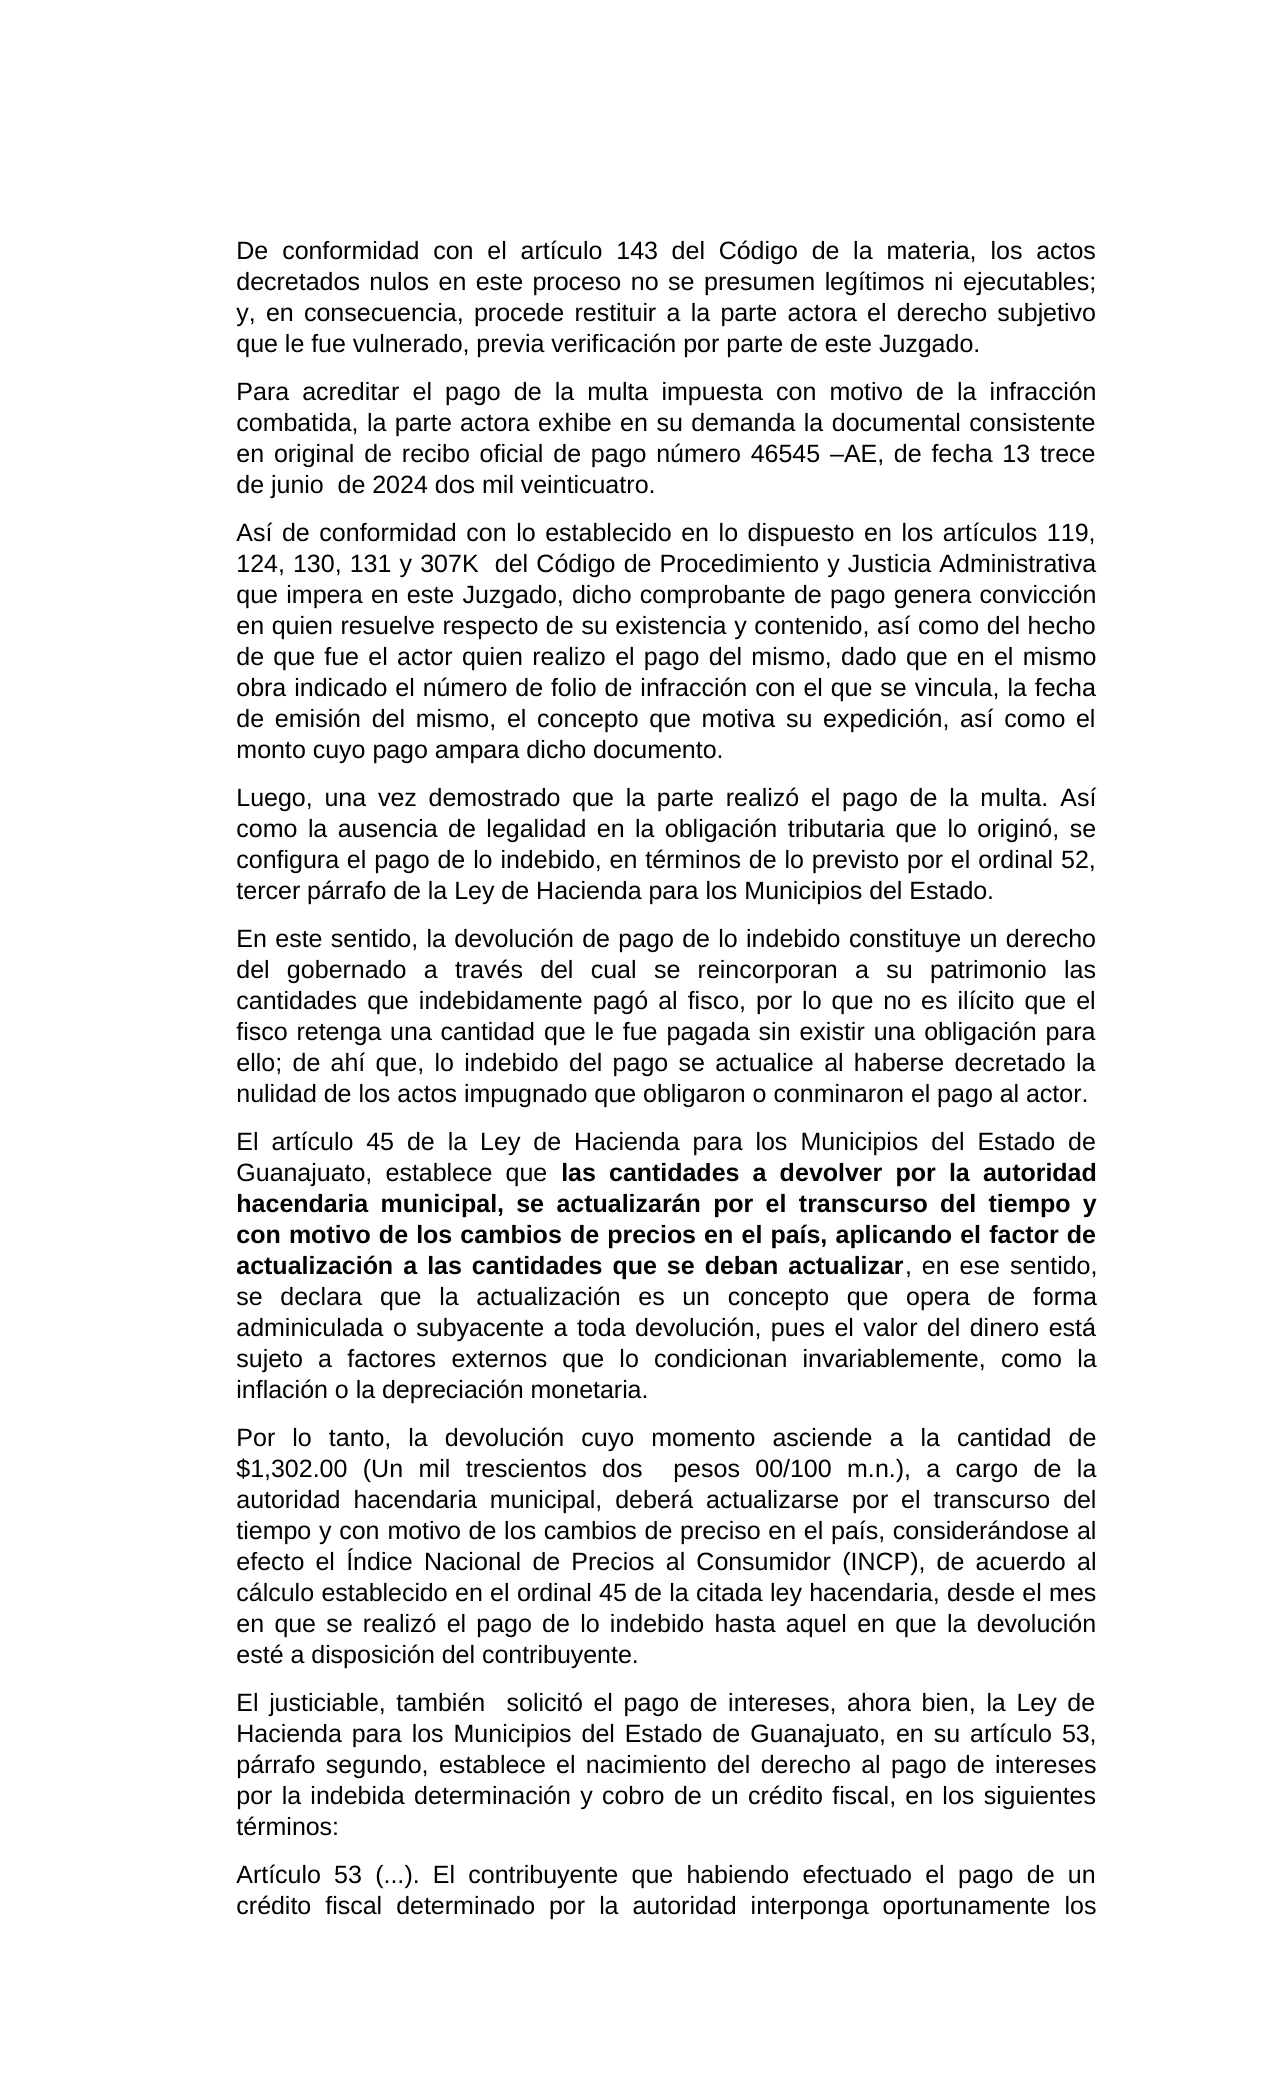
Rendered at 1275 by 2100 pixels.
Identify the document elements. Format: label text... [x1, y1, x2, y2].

text En este sentido, la devolución de pago de lo indebido constituye un derecho del gobernado a través del cual se reincorporan a su patrimonio las cantidades que indebidamente pagó al fisco, por lo que no es ilícito que el fisco retenga una cantidad que le fue pagada sin existir una obligación para ello; de ahí que, lo indebido del pago se actualice al haberse decretado la nulidad de los actos impugnado que obligaron o conminaron el pago al actor. [236, 924, 1098, 1108]
text De conformidad con el artículo 143 del Código de la materia, los actos decretados nulos en este proceso no se presumen legítimos ni ejecutables; y, en consecuencia, procede restituir a la parte actora el derecho subjetivo que le fue vulnerado, previa verificación por parte de este Juzgado. [236, 236, 1098, 358]
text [236, 1859, 1098, 1919]
text El artículo 45 de la Ley de Hacienda para los Municipios del Estado de Guanajuato, establece que las cantidades a devolver por la autoridad hacendaria municipal, se actualizarán por el transcurso del tiempo y con motivo de los cambios de precios en el país, aplicando el factor de actualización a las cantidades que se deban actualizar, en ese sentido, se declara que la actualización es un concepto que opera de forma adminiculada o subyacente a toda devolución, pues el valor del dinero está sujeto a factores externos que lo condicionan invariablemente, como la inflación o la depreciación monetaria. [236, 1127, 1098, 1404]
text Así de conformidad con lo establecido en lo dispuesto en los artículos 119, 124, 130, 131 y 307K del Código de Procedimiento y Justicia Administrativa que impera en este Juzgado, dicho comprobante de pago genera convicción en quien resuelve respecto de su existencia y contenido, así como del hecho de que fue el actor quien realizo el pago del mismo, dado que en el mismo obra indicado el número de folio de infracción con el que se vincula, la fecha de emisión del mismo, el concepto que motiva su expedición, así como el monto cuyo pago ampara dicho documento. [236, 518, 1098, 764]
text Por lo tanto, la devolución cuyo momento asciende a la cantidad de $1,302.00 (Un mil trescientos dos pesos 00/100 m.n.), a cargo de la autoridad hacendaria municipal, deberá actualizarse por el transcurso del tiempo y con motivo de los cambios de preciso en el país, considerándose al efecto el Índice Nacional de Precios al Consumidor (INCP), de acuerdo al cálculo establecido en el ordinal 45 de la citada ley hacendaria, desde el mes en que se realizó el pago de lo indebido hasta aquel en que la devolución esté a disposición del contribuyente. [236, 1423, 1098, 1669]
text Luego, una vez demostrado que la parte realizó el pago de la multa. Así como la ausencia de legalidad en la obligación tributaria que lo originó, se configura el pago de lo indebido, en términos de lo previsto por el ordinal 52, tercer párrafo de la Ley de Hacienda para los Municipios del Estado. [236, 783, 1098, 905]
text El justiciable, también solicitó el pago de intereses, ahora bien, la Ley de Hacienda para los Municipios del Estado de Guanajuato, en su artículo 53, párrafo segundo, establece el nacimiento del derecho al pago de intereses por la indebida determinación y cobro de un crédito fiscal, en los siguientes términos: [236, 1688, 1098, 1841]
text Para acreditar el pago de la multa impuesta con motivo de la infracción combatida, la parte actora exhibe en su demanda la documental consistente en original de recibo oficial de pago número 46545 –AE, de fecha 13 trece de junio de 2024 dos mil veinticuatro. [236, 377, 1098, 499]
